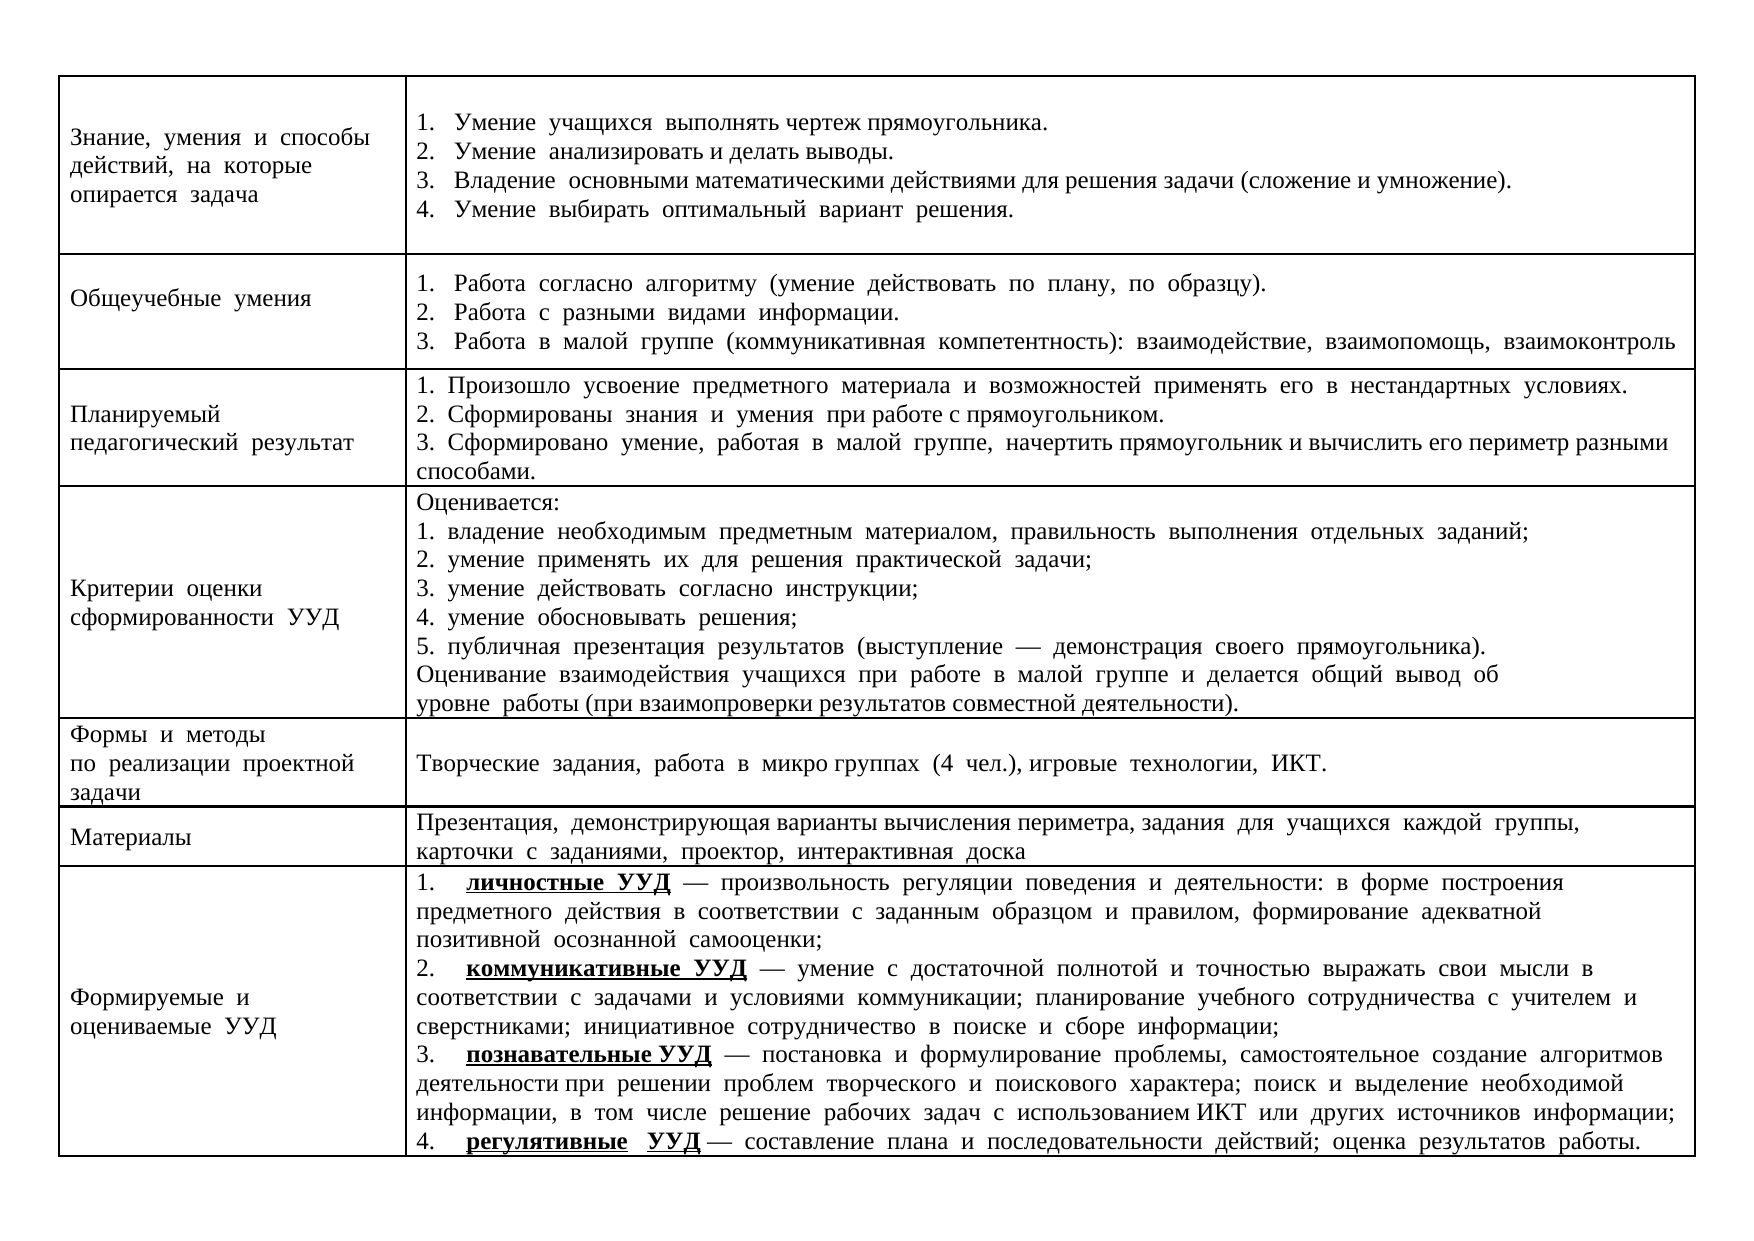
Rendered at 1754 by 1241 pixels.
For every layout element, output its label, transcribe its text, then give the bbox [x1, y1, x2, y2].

table_cell 1. личностные УУД — произвольность регуляции поведения и деятельности: в форме построения предметного действия в соответствии с заданным образцом и правилом, формирование адекватной позитивной осознанной самооценки; 2. коммуникативные УУД — умение с достаточной полнотой и точностью выражать свои мысли в соответствии с задачами и условиями коммуникации; планирование учебного сотрудничества с учителем и сверстниками; инициативное сотрудничество в поиске и сборе информации; 3. познавательные УУД — постановка и формулирование проблемы, самостоятельное создание алгоритмов деятельности при решении проблем творческого и поискового характера; поиск и выделение необходимой информации, в том числе решение рабочих задач с использованием ИКТ или других источников информации; 4. регулятивные УУД — составление плана и последовательности действий; оценка результатов работы. [407, 867, 1694, 1154]
table_cell Презентация, демонстрирующая варианты вычисления периметра, задания для учащихся каждой группы, карточки с заданиями, проектор, интерактивная доска [407, 808, 1694, 865]
table_cell Общеучебные умения [60, 255, 405, 368]
table_cell Критерии оценки сформированности УУД [60, 487, 405, 717]
table_cell Формируемые и оцениваемые УУД [60, 867, 405, 1154]
table_cell 1. Умение учащихся выполнять чертеж прямоугольника. 2. Умение анализировать и делать выводы. 3. Владение основными математическими действиями для решения задачи (сложение и умножение). 4. Умение выбирать оптимальный вариант решения. [407, 77, 1694, 253]
table_cell Материалы [60, 808, 405, 865]
table_cell Творческие задания, работа в микро группах (4 чел.), игровые технологии, ИКТ. [407, 719, 1694, 805]
table_cell Знание, умения и способы действий, на которые опирается задача [60, 77, 405, 253]
table_cell Формы и методы по реализации проектной задачи [60, 719, 405, 805]
table_cell 1. Произошло усвоение предметного материала и возможностей применять его в нестандартных условиях. 2. Сформированы знания и умения при работе с прямоугольником. 3. Сформировано умение, работая в малой группе, начертить прямоугольник и вычислить его периметр разными способами. [407, 370, 1694, 485]
table_cell Планируемый педагогический результат [60, 370, 405, 485]
table_cell 1. Работа согласно алгоритму (умение действовать по плану, по образцу). 2. Работа с разными видами информации. 3. Работа в малой группе (коммуникативная компетентность): взаимодействие, взаимопомощь, взаимоконтроль [407, 255, 1694, 368]
table_cell Оценивается: 1. владение необходимым предметным материалом, правильность выполнения отдельных заданий; 2. умение применять их для решения практической задачи; 3. умение действовать согласно инструкции; 4. умение обосновывать решения; 5. публичная презентация результатов (выступление — демонстрация своего прямоугольника). Оценивание взаимодействия учащихся при работе в малой группе и делается общий вывод об уровне работы (при взаимопроверки результатов совместной деятельности). [407, 487, 1694, 717]
